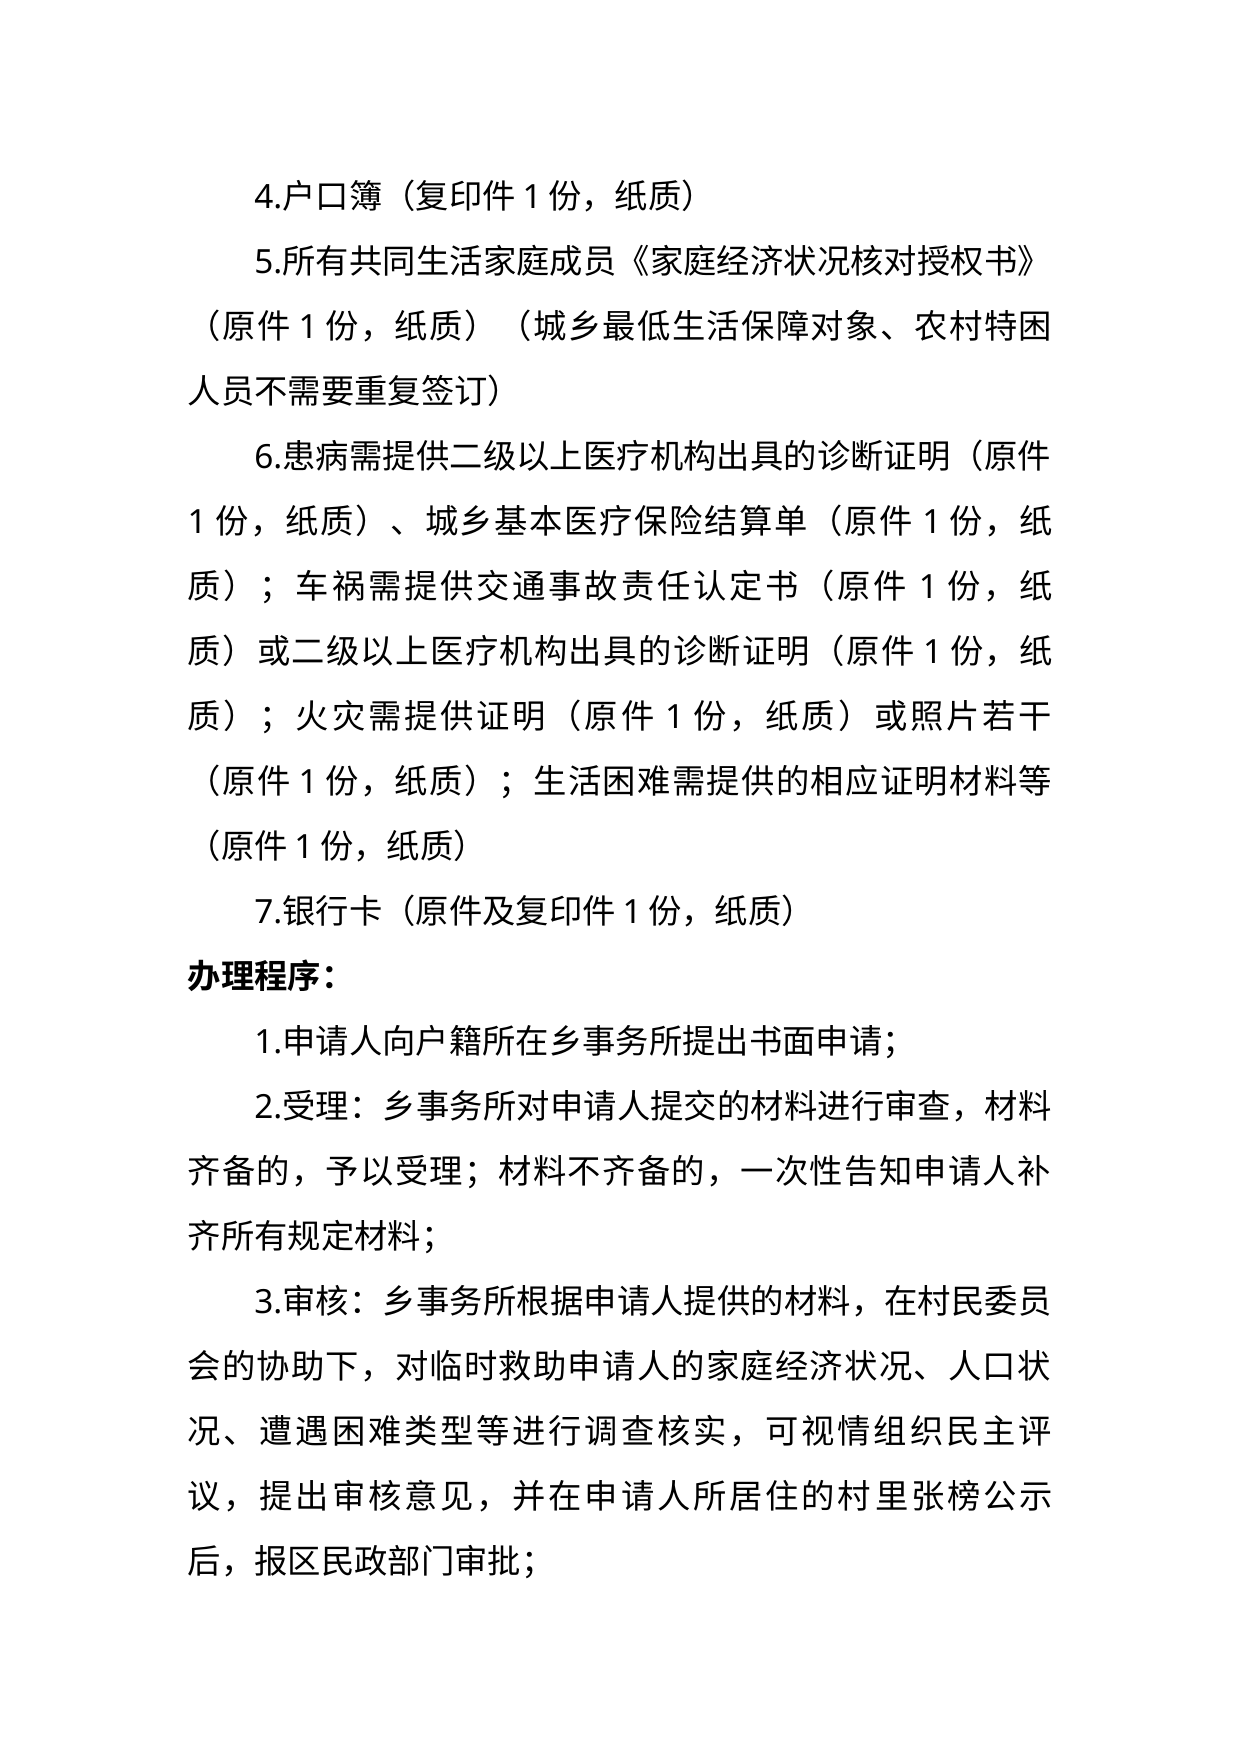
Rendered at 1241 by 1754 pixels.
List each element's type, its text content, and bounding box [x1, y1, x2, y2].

text 6.患病需提供二级以上医疗机构出具的诊断证明（原件1份，纸质）、城乡基本医疗保险结算单（原件1份，纸质）；车祸需提供交通事故责任认定书（原件1份，纸质）或二级以上医疗机构出具的诊断证明（原件1份，纸质）；火灾需提供证明（原件1份，纸质）或照片若干（原件1份，纸质）；生活困难需提供的相应证明材料等（原件1份，纸质） [187, 422, 1053, 877]
text 7.银行卡（原件及复印件1份，纸质） [187, 877, 1053, 942]
text 5.所有共同生活家庭成员《家庭经济状况核对授权书》（原件1份，纸质）（城乡最低生活保障对象、农村特困人员不需要重复签订） [187, 227, 1053, 422]
text 3.审核：乡事务所根据申请人提供的材料，在村民委员会的协助下，对临时救助申请人的家庭经济状况、人口状况、遭遇困难类型等进行调查核实，可视情组织民主评议，提出审核意见，并在申请人所居住的村里张榜公示后，报区民政部门审批； [187, 1267, 1053, 1592]
text 1.申请人向户籍所在乡事务所提出书面申请； [187, 1007, 1053, 1072]
text 4.户口簿（复印件1份，纸质） [187, 162, 1053, 227]
text 办理程序： [187, 942, 1053, 1007]
text 2.受理：乡事务所对申请人提交的材料进行审查，材料齐备的，予以受理；材料不齐备的，一次性告知申请人补齐所有规定材料； [187, 1072, 1053, 1267]
